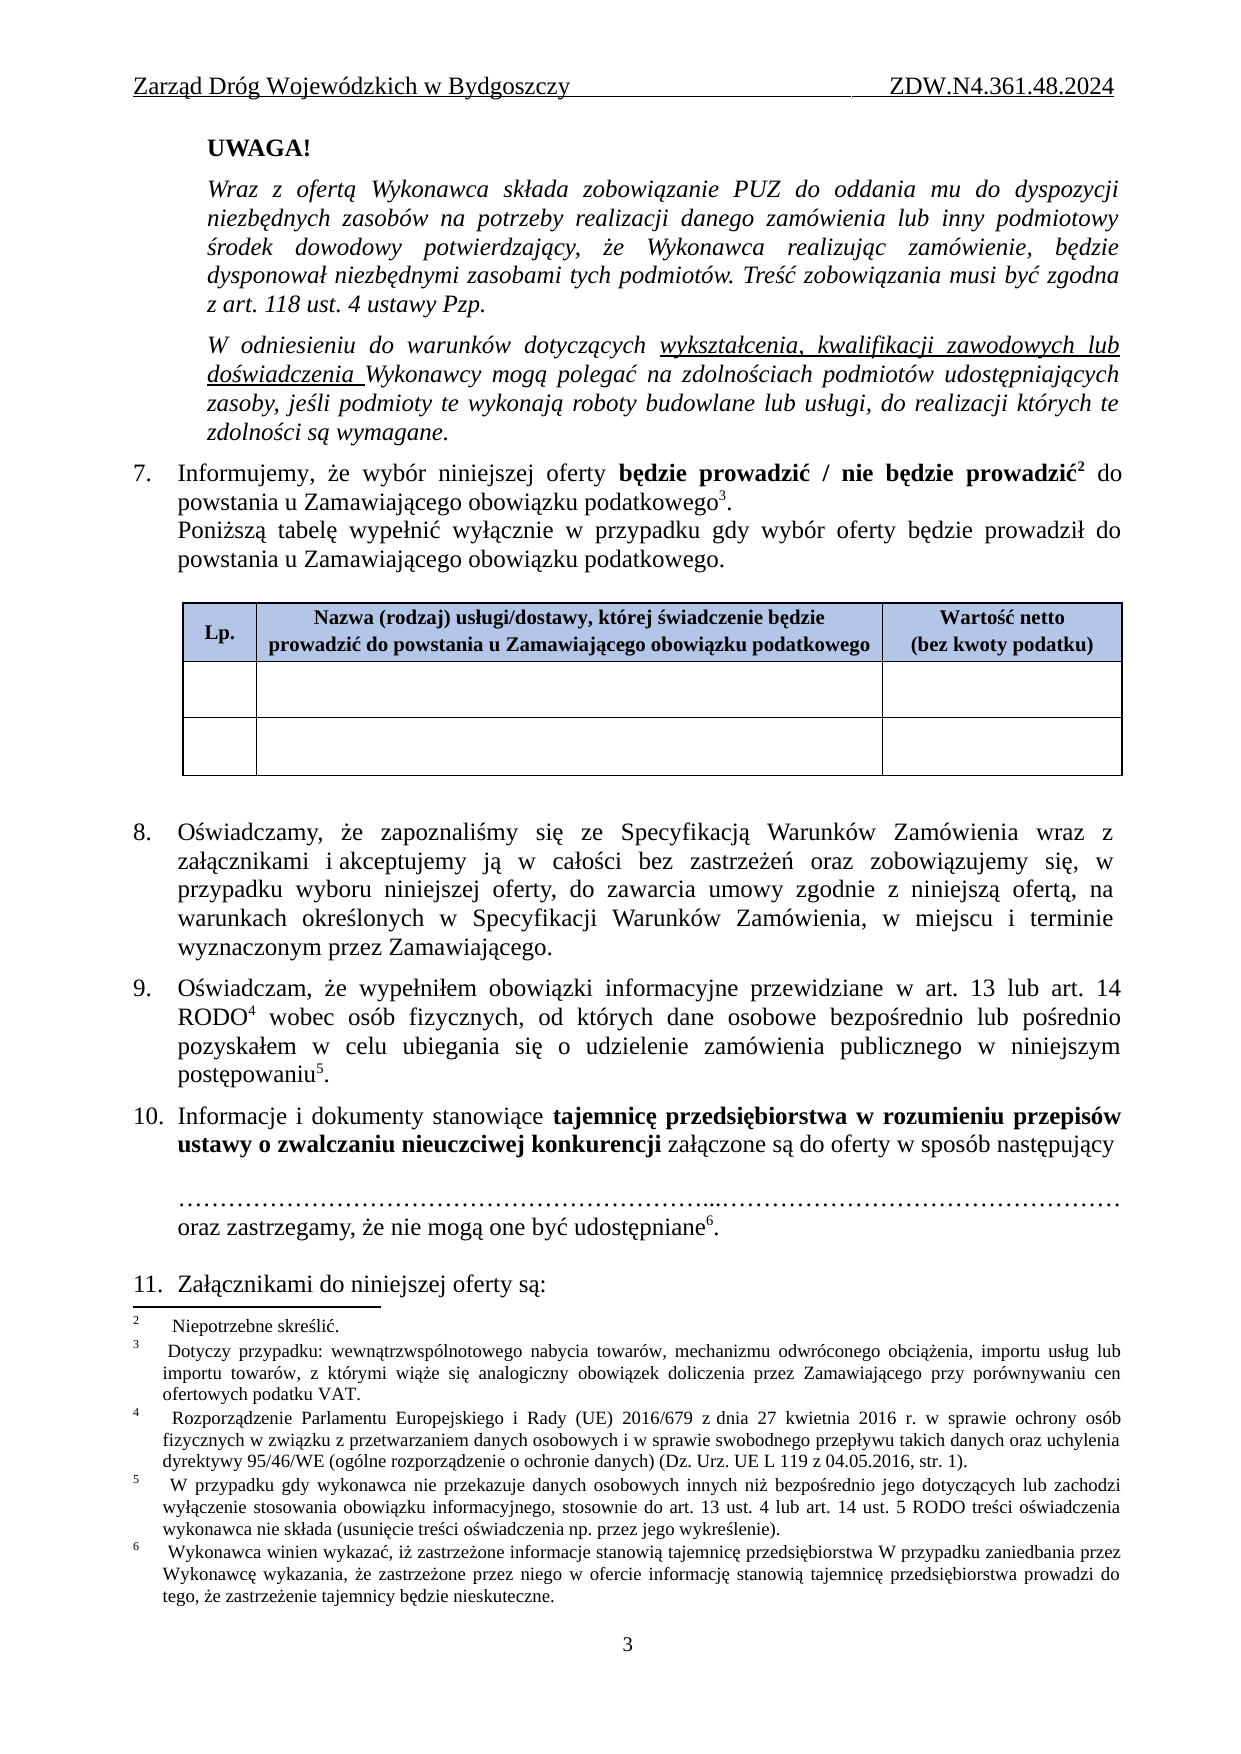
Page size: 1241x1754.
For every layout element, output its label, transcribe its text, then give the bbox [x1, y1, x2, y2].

table_cell [257, 718, 882, 775]
text 10. Informacje i dokumenty stanowiące tajemnicę przedsiębiorstwa w rozumieniu przepisów ustawy o zwalczaniu nieuczciwej konkurencji załączone są do oferty w sposób następujący [133, 1101, 1122, 1158]
table_cell [184, 662, 256, 717]
table_cell [184, 718, 256, 775]
table_header Wartość netto (bez kwoty podatku) [883, 604, 1121, 661]
list Wraz z ofertą Wykonawca składa zobowiązanie PUZ do oddania mu do dyspozycji niezbędnych zasobów na potrzeby realizacji danego zamówienia lub inny podmiotowy środek dowodowy potwierdzający, że Wykonawca realizując zamówienie, będzie dysponował niezbędnymi zasobami tych podmiotów. Treść zobowiązania musi być zgodna z art. 118 ust. 4 ustawy Pzp. [207, 174, 1122, 318]
list W odniesieniu do warunków dotyczących wykształcenia, kwalifikacji zawodowych lub doświadczenia Wykonawcy mogą polegać na zdolnościach podmiotów udostępniających zasoby, jeśli podmioty te wykonają roboty budowlane lub usługi, do realizacji których te zdolności są wymagane. [207, 330, 1122, 445]
table_cell [883, 718, 1121, 775]
list 11. Załącznikami do niniejszej oferty są: [133, 1269, 1122, 1298]
table_cell [257, 662, 882, 717]
table_header Nazwa (rodzaj) usługi/dostawy, której świadczenie będzie prowadzić do powstania u Zamawiającego obowiązku podatkowego [257, 604, 882, 661]
table_header Lp. [184, 604, 256, 661]
list UWAGA! [207, 133, 1122, 162]
text oraz zastrzegamy, że nie mogą one być udostępniane. [177, 1212, 1122, 1241]
text 9. Oświadczam, że wypełniłem obowiązki informacyjne przewidziane w art. 13 lub art. 14 RODO wobec osób fizycznych, od których dane osobowe bezpośrednio lub pośrednio pozyskałem w celu ubiegania się o udzielenie zamówienia publicznego w niniejszym postępowaniu. [133, 973, 1122, 1088]
text 7. Informujemy, że wybór niniejszej oferty będzie prowadzić / nie będzie prowadzić do powstania u Zamawiającego obowiązku podatkowego. [133, 458, 1122, 515]
text 8. Oświadczamy, że zapoznaliśmy się ze Specyfikacją Warunków Zamówienia wraz z załącznikami i akceptujemy ją w całości bez zastrzeżeń oraz zobowiązujemy się, w przypadku wyboru niniejszej oferty, do zawarcia umowy zgodnie z niniejszą ofertą, na warunkach określonych w Specyfikacji Warunków Zamówienia, w miejscu i terminie wyznaczonym przez Zamawiającego. [133, 817, 1114, 961]
text Poniższą tabelę wypełnić wyłącznie w przypadku gdy wybór oferty będzie prowadził do powstania u Zamawiającego obowiązku podatkowego. [133, 515, 1122, 573]
table_cell [883, 662, 1121, 717]
text ………………………………………………………...………………………………………… [177, 1183, 1122, 1212]
